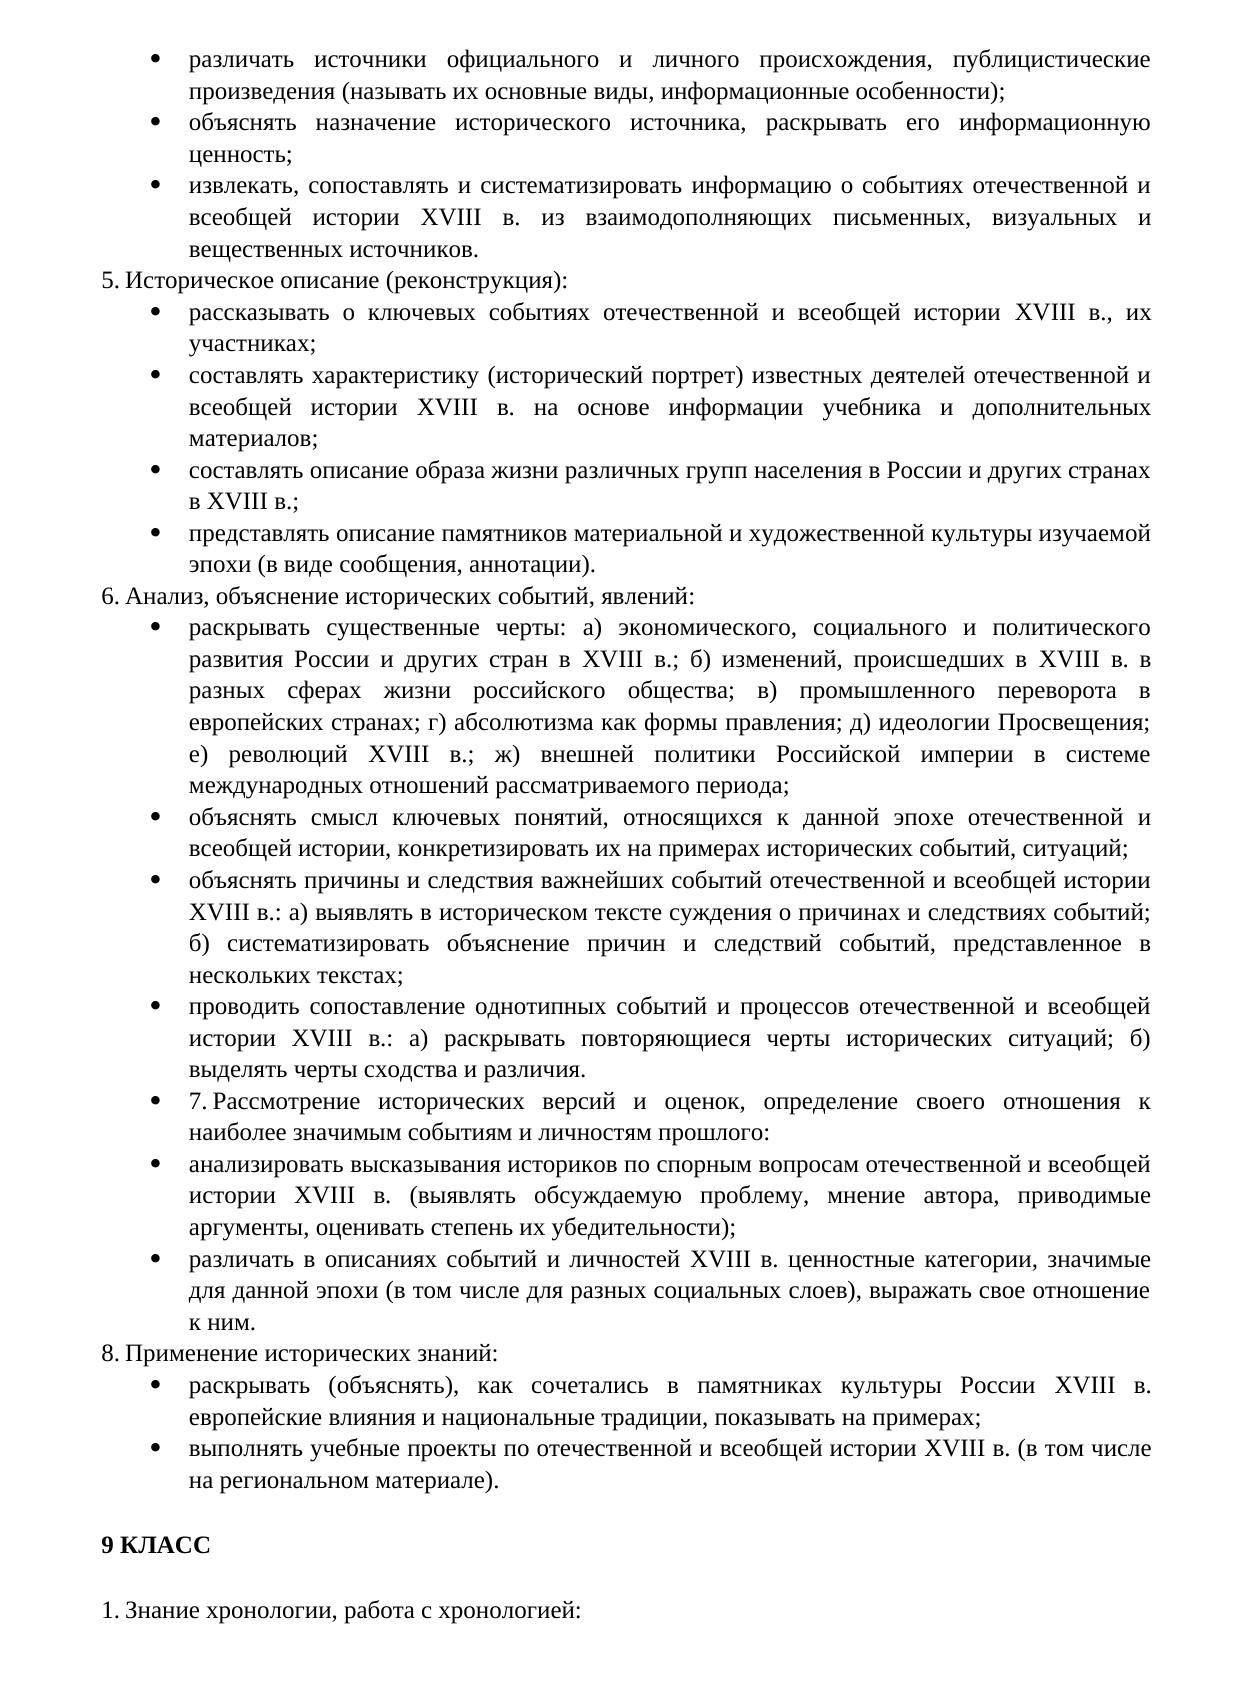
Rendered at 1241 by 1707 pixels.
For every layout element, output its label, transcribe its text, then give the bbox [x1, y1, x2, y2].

list выполнять учебные проекты по отечественной и всеобщей истории XVIII в. (в том числе на региональном материале). [151, 1433, 1152, 1493]
text 8. Применение исторических знаний: [101, 1338, 1152, 1367]
text 9 КЛАСС [101, 1530, 1152, 1558]
text 6. Анализ, объяснение исторических событий, явлений: [101, 581, 1152, 610]
list раскрывать существенные черты: а) экономического, социального и политического развития России и других стран в XVIII в.; б) изменений, происшедших в XVIII в. в разных сферах жизни российского общества; в) промышленного переворота в европейских странах; г) абсолютизма как формы правления; д) идеологии Просвещения; е) революций XVIII в.; ж) внешней политики Российской империи в системе международных отношений рассматриваемого периода; [151, 612, 1152, 799]
list различать источники официального и личного происхождения, публицистические произведения (называть их основные виды, информационные особенности); [151, 44, 1152, 105]
list составлять описание образа жизни различных групп населения в России и других странах в XVIII в.; [151, 455, 1152, 515]
list объяснять назначение исторического источника, раскрывать его информационную ценность; [151, 107, 1152, 168]
list 7. Рассмотрение исторических версий и оценок, определение своего отношения к наиболее значимым событиям и личностям прошлого: [151, 1086, 1152, 1146]
list рассказывать о ключевых событиях отечественной и всеобщей истории XVIII в., их участниках; [151, 297, 1152, 357]
list представлять описание памятников материальной и художественной культуры изучаемой эпохи (в виде сообщения, аннотации). [151, 518, 1152, 578]
list раскрывать (объяснять), как сочетались в памятниках культуры России XVIII в. европейские влияния и национальные традиции, показывать на примерах; [151, 1370, 1152, 1430]
text 1. Знание хронологии, работа с хронологией: [101, 1595, 1152, 1624]
list составлять характеристику (исторический портрет) известных деятелей отечественной и всеобщей истории XVIII в. на основе информации учебника и дополнительных материалов; [151, 360, 1152, 452]
list проводить сопоставление однотипных событий и процессов отечественной и всеобщей истории XVIII в.: а) раскрывать повторяющиеся черты исторических ситуаций; б) выделять черты сходства и различия. [151, 991, 1152, 1083]
list извлекать, сопоставлять и систематизировать информацию о событиях отечественной и всеобщей истории XVIII в. из взаимодополняющих письменных, визуальных и вещественных источников. [151, 171, 1152, 262]
list объяснять смысл ключевых понятий, относящихся к данной эпохе отечественной и всеобщей истории, конкретизировать их на примерах исторических событий, ситуаций; [151, 802, 1152, 862]
text 5. Историческое описание (реконструкция): [101, 265, 1152, 294]
list анализировать высказывания историков по спорным вопросам отечественной и всеобщей истории XVIII в. (выявлять обсуждаемую проблему, мнение автора, приводимые аргументы, оценивать степень их убедительности); [151, 1149, 1152, 1241]
list различать в описаниях событий и личностей XVIII в. ценностные категории, значимые для данной эпохи (в том числе для разных социальных слоев), выражать свое отношение к ним. [151, 1244, 1152, 1336]
list объяснять причины и следствия важнейших событий отечественной и всеобщей истории XVIII в.: а) выявлять в историческом тексте суждения о причинах и следствиях событий; б) систематизировать объяснение причин и следствий событий, представленное в нескольких текстах; [151, 865, 1152, 988]
